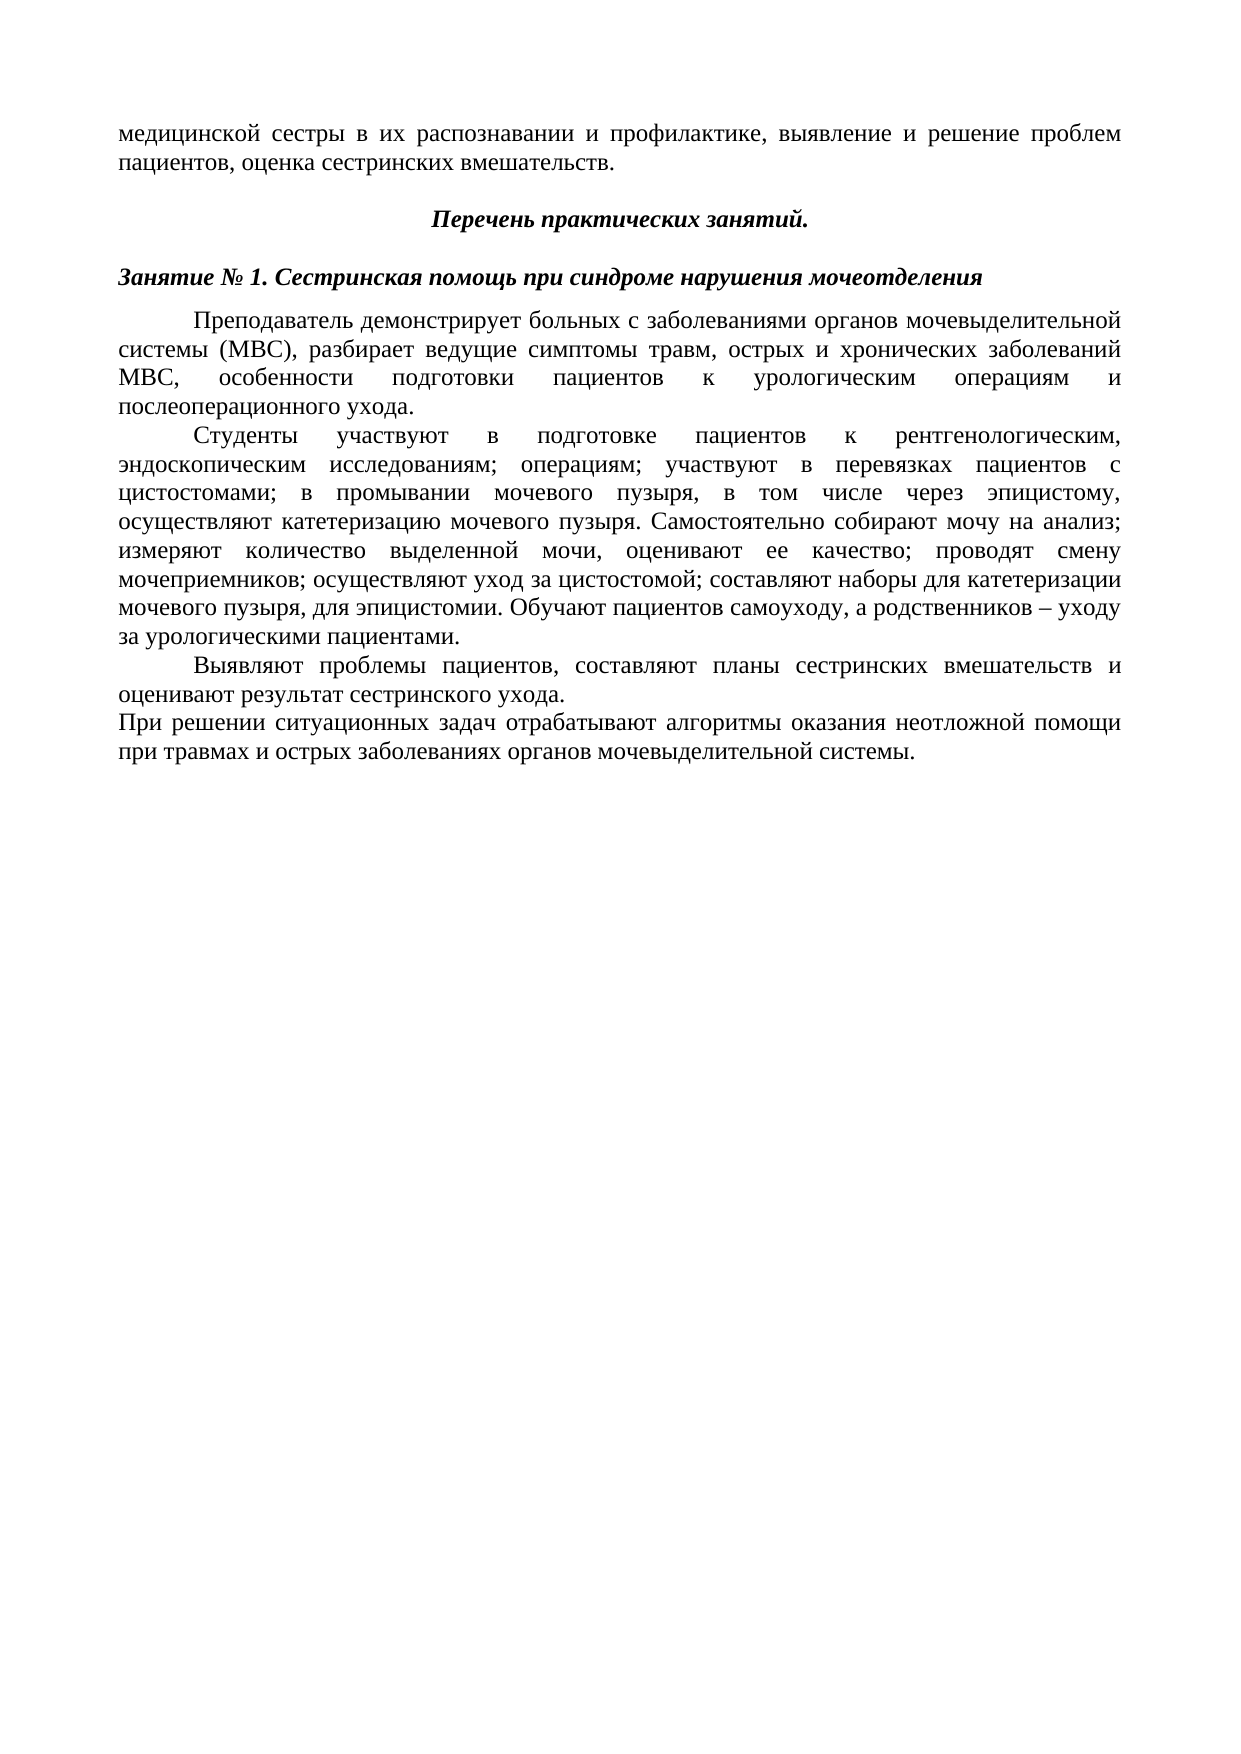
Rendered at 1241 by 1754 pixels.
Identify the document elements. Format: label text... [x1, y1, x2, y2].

text Занятие № 1. Сестринская помощь при синдроме нарушения мочеотделения [118, 262, 1122, 291]
text Преподаватель демонстрирует больных с заболеваниями органов мочевыделительной системы (МВС), разбирает ведущие симптомы травм, острых и хронических заболеваний МВС, особенности подготовки пациентов к урологическим операциям и послеоперационного ухода. [118, 305, 1122, 420]
text Студенты участвуют в подготовке пациентов к рентгенологическим, эндоскопическим исследованиям; операциям; участвуют в перевязках пациентов с цистостомами; в промывании мочевого пузыря, в том числе через эпицистому, осуществляют катетеризацию мочевого пузыря. Самостоятельно собирают мочу на анализ; измеряют количество выделенной мочи, оценивают ее качество; проводят смену мочеприемников; осуществляют уход за цистостомой; составляют наборы для катетеризации мочевого пузыря, для эпицистомии. Обучают пациентов самоуходу, а родственников – уходу за урологическими пациентами. [118, 420, 1122, 650]
text При решении ситуационных задач отрабатывают алгоритмы оказания неотложной помощи при травмах и острых заболеваниях органов мочевыделительной системы. [118, 707, 1122, 765]
text Перечень практических занятий. [118, 204, 1122, 233]
text Выявляют проблемы пациентов, составляют планы сестринских вмешательств и оценивают результат сестринского ухода. [118, 650, 1122, 707]
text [118, 118, 1122, 176]
